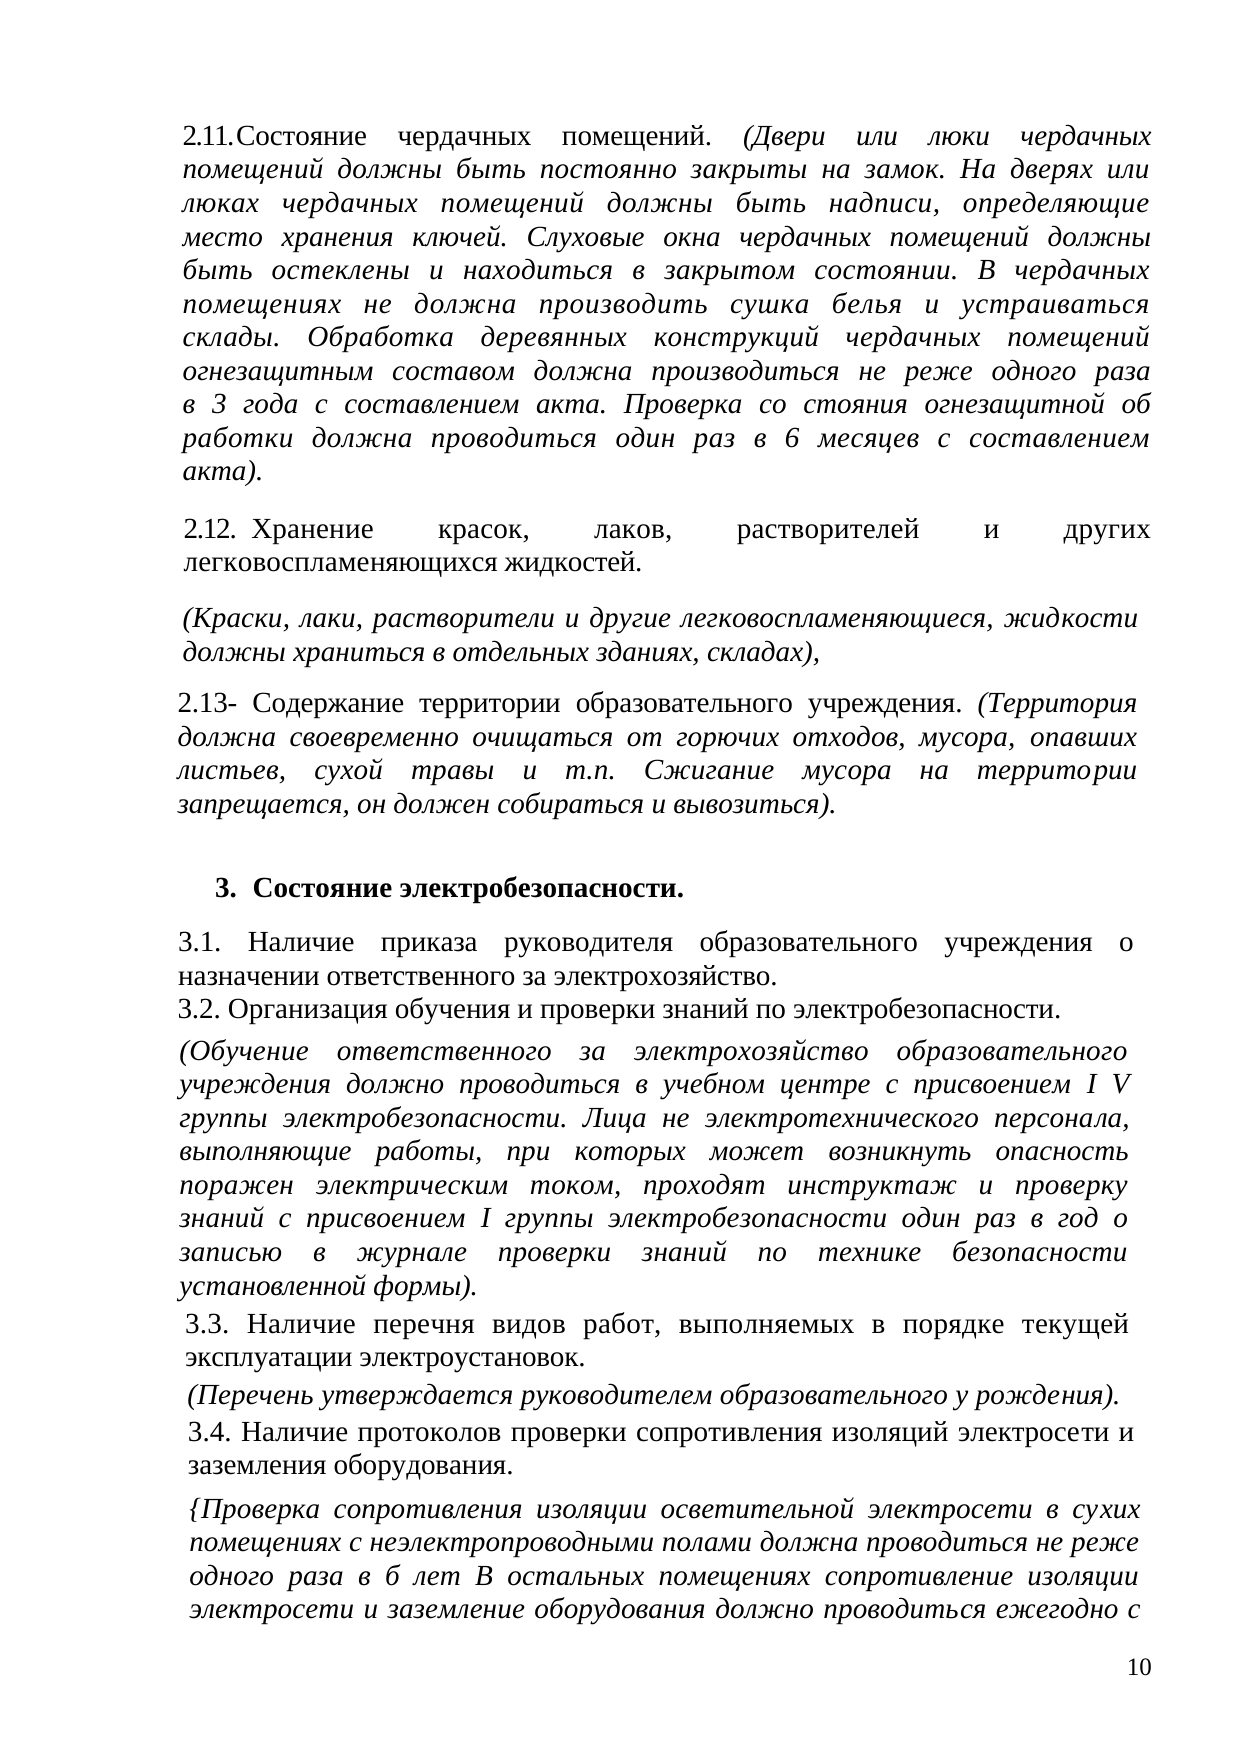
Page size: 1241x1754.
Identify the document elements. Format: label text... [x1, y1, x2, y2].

text (Перечень утверждается руководителем образовательного у рождения). [187, 1377, 1132, 1411]
text 2.12. Хранение красок, лаков, растворителей и других легковоспламеняющихся жидкостей. [183, 511, 1152, 578]
text (Обучение ответственного за электрохозяйство образовательного учреждения должно проводиться в учебном центре с присвоением I V группы электробезопасности. Лица не электротехнического персонала, выполняющие работы, при которых может возникнуть опасность поражен электрическим током, проходят инструктаж и проверку знаний с присвоением I группы электробезопасности один раз в год о записью в журнале проверки знаний по технике безопасности установленной формы). [179, 1033, 1129, 1301]
text 2.11. Состояние чердачных помещений. (Двери или люки чердачных помещений должны быть постоянно закрыты на замок. На дверях или люках чердачных помещений должны быть надписи, определяющие место хранения ключей. Слуховые окна чердачных помещений должны быть остеклены и находиться в закрытом состоянии. В чердачных помещениях не должна производить сушка белья и устраиваться склады. Обработка деревянных конструкций чердачных помещений огнезащитным составом должна производиться не реже одного раза в 3 года с составлением акта. Проверка со стояния огнезащитной об работки должна проводиться один раз в 6 месяцев с составлением акта). [182, 118, 1152, 487]
text 3.2. Организация обучения и проверки знаний по электробезопасности. [177, 991, 1152, 1025]
text 3.1. Наличие приказа руководителя образовательного учреждения о назначении ответственного за электрохозяйство. [178, 924, 1134, 991]
text 3.4. Наличие протоколов проверки сопротивления изоляций электросети и заземления оборудования. [188, 1414, 1134, 1481]
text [189, 1491, 1140, 1625]
text 3.3. Наличие перечня видов работ, выполняемых в порядке текущей эксплуатации электроустановок. [185, 1306, 1131, 1373]
text (Краски, лаки, растворители и другие легковоспламеняющиеся, жидкости должны храниться в отдельных зданиях, складах), [182, 601, 1138, 668]
list Состояние электробезопасности. [215, 871, 1152, 904]
text 2.13- Содержание территории образовательного учреждения. (Территория должна своевременно очищаться от горючих отходов, мусора, опавших листьев, сухой травы и т.п. Сжигание мусора на территории запрещается, он должен собираться и вывозиться). [177, 685, 1137, 819]
